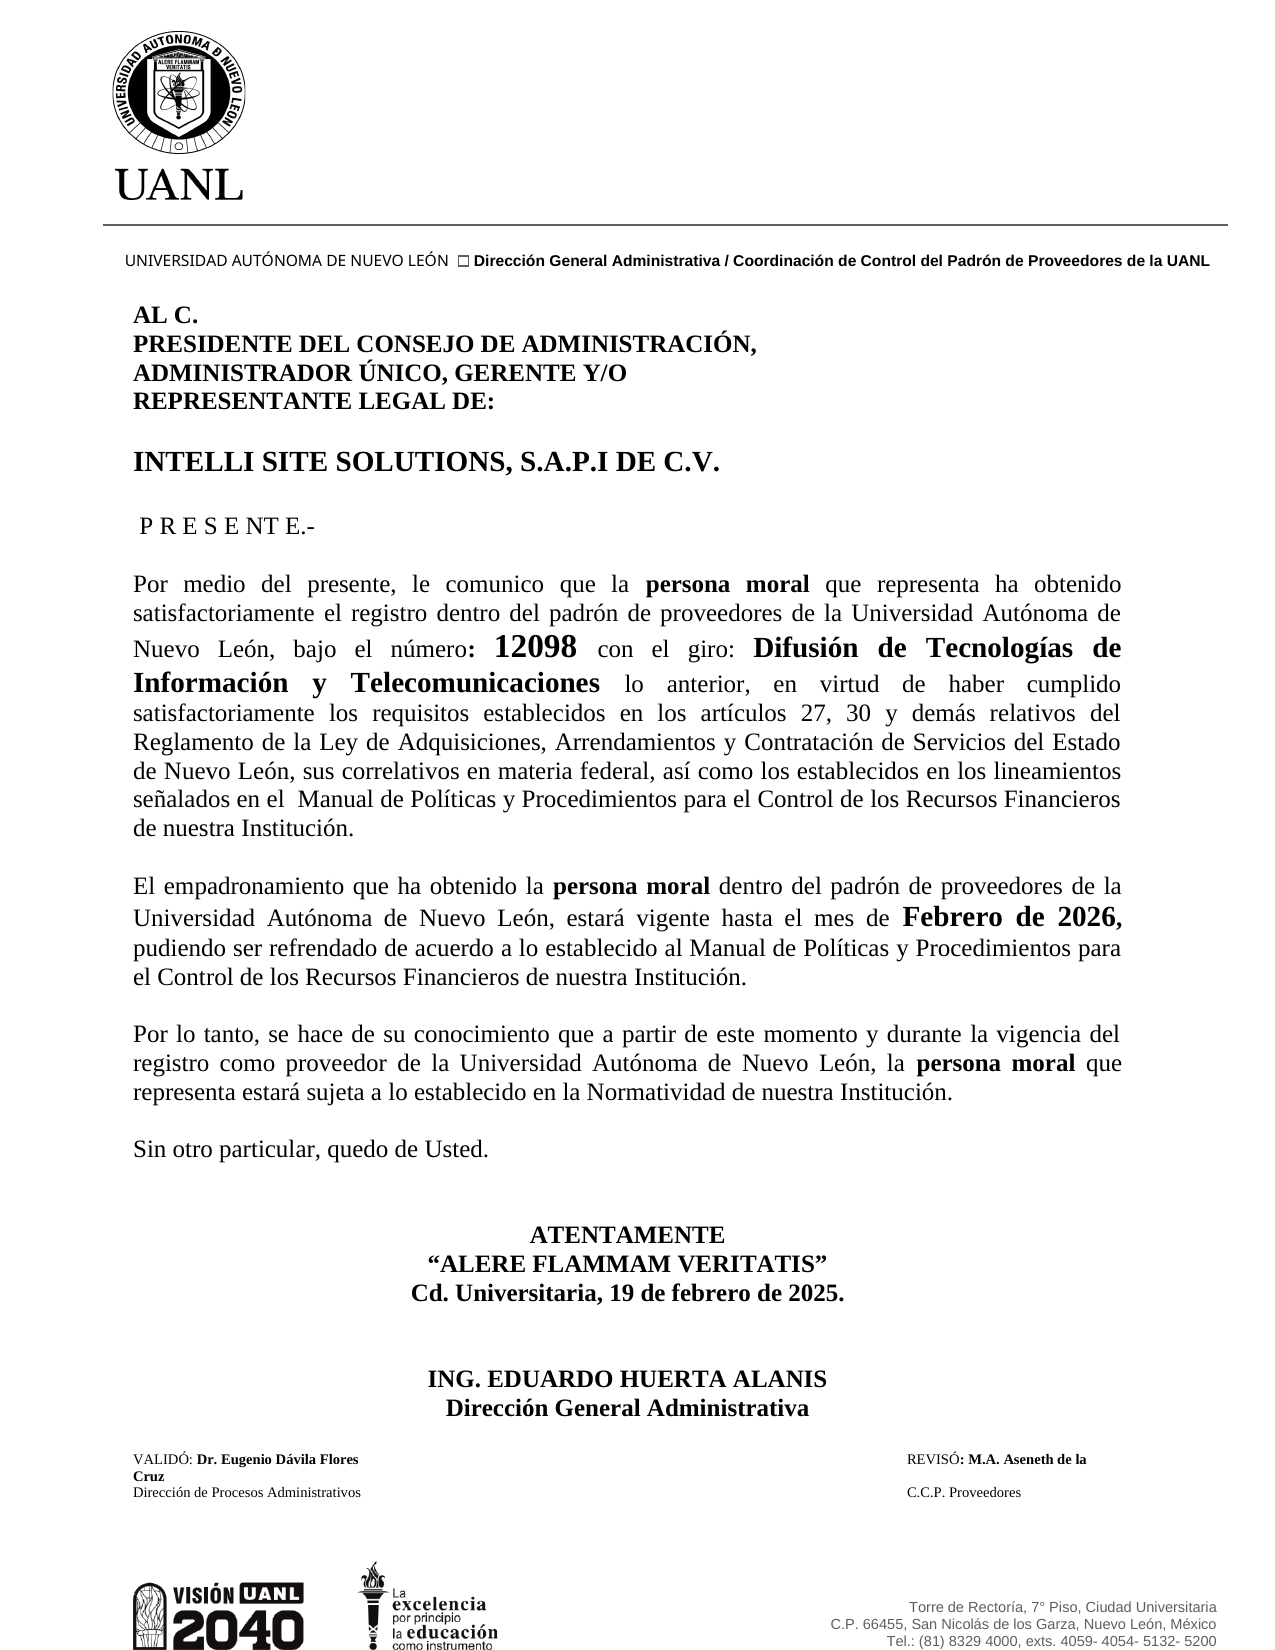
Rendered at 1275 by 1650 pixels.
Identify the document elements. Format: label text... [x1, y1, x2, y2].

text AL C. [133, 300, 1122, 329]
picture [112, 31, 246, 200]
text REPRESENTANTE LEGAL DE: [133, 386, 1122, 415]
text ING. EDUARDO HUERTA ALANIS [133, 1364, 1122, 1393]
text Por lo tanto, se hace de su conocimiento que a partir de este momento y durante la vigencia del registro como proveedor de la Universidad Autónoma de Nuevo León, la persona moral que representa estará sujeta a lo establecido en la Normatividad de nuestra Institución. [133, 1019, 1122, 1106]
text El empadronamiento que ha obtenido la persona moral dentro del padrón de proveedores de la Universidad Autónoma de Nuevo León, estará vigente hasta el mes de Febrero de 2026, pudiendo ser refrendado de acuerdo a lo establecido al Manual de Políticas y Procedimientos para el Control de los Recursos Financieros de nuestra Institución. [133, 871, 1122, 991]
subtitle Cd. Universitaria, 19 de febrero de 2025. [133, 1278, 1122, 1307]
text ATENTAMENTE [133, 1221, 1122, 1249]
text P R E S E NT E.- [133, 511, 1122, 540]
text ADMINISTRADOR ÚNICO, GERENTE Y/O [133, 358, 1122, 386]
text Dirección de Procesos Administrativos C.C.P. Proveedores [133, 1484, 1122, 1501]
text INTELLI SITE SOLUTIONS, S.A.P.I DE C.V. [133, 444, 1122, 477]
picture [132, 1560, 498, 1650]
text Dirección General Administrativa [133, 1393, 1122, 1422]
text “ALERE FLAMMAM VERITATIS” [133, 1249, 1122, 1278]
text Sin otro particular, quedo de Usted. [133, 1134, 1122, 1163]
text Por medio del presente, le comunico que la persona moral que representa ha obtenido satisfactoriamente el registro dentro del padrón de proveedores de la Universidad Autónoma de Nuevo León, bajo el número: 12098 con el giro: Difusión de Tecnologías de Información y Telecomunicaciones lo anterior, en virtud de haber cumplido satisfactoriamente los requisitos establecidos en los artículos 27, 30 y demás relativos del Reglamento de la Ley de Adquisiciones, Arrendamientos y Contratación de Servicios del Estado de Nuevo León, sus correlativos en materia federal, así como los establecidos en los lineamientos señalados en el Manual de Políticas y Procedimientos para el Control de los Recursos Financieros de nuestra Institución. [133, 569, 1122, 842]
text PRESIDENTE DEL CONSEJO DE ADMINISTRACIÓN, [133, 329, 1122, 358]
text VALIDÓ: Dr. Eugenio Dávila Flores REVISÓ: M.A. Aseneth de la Cruz [133, 1451, 1122, 1484]
